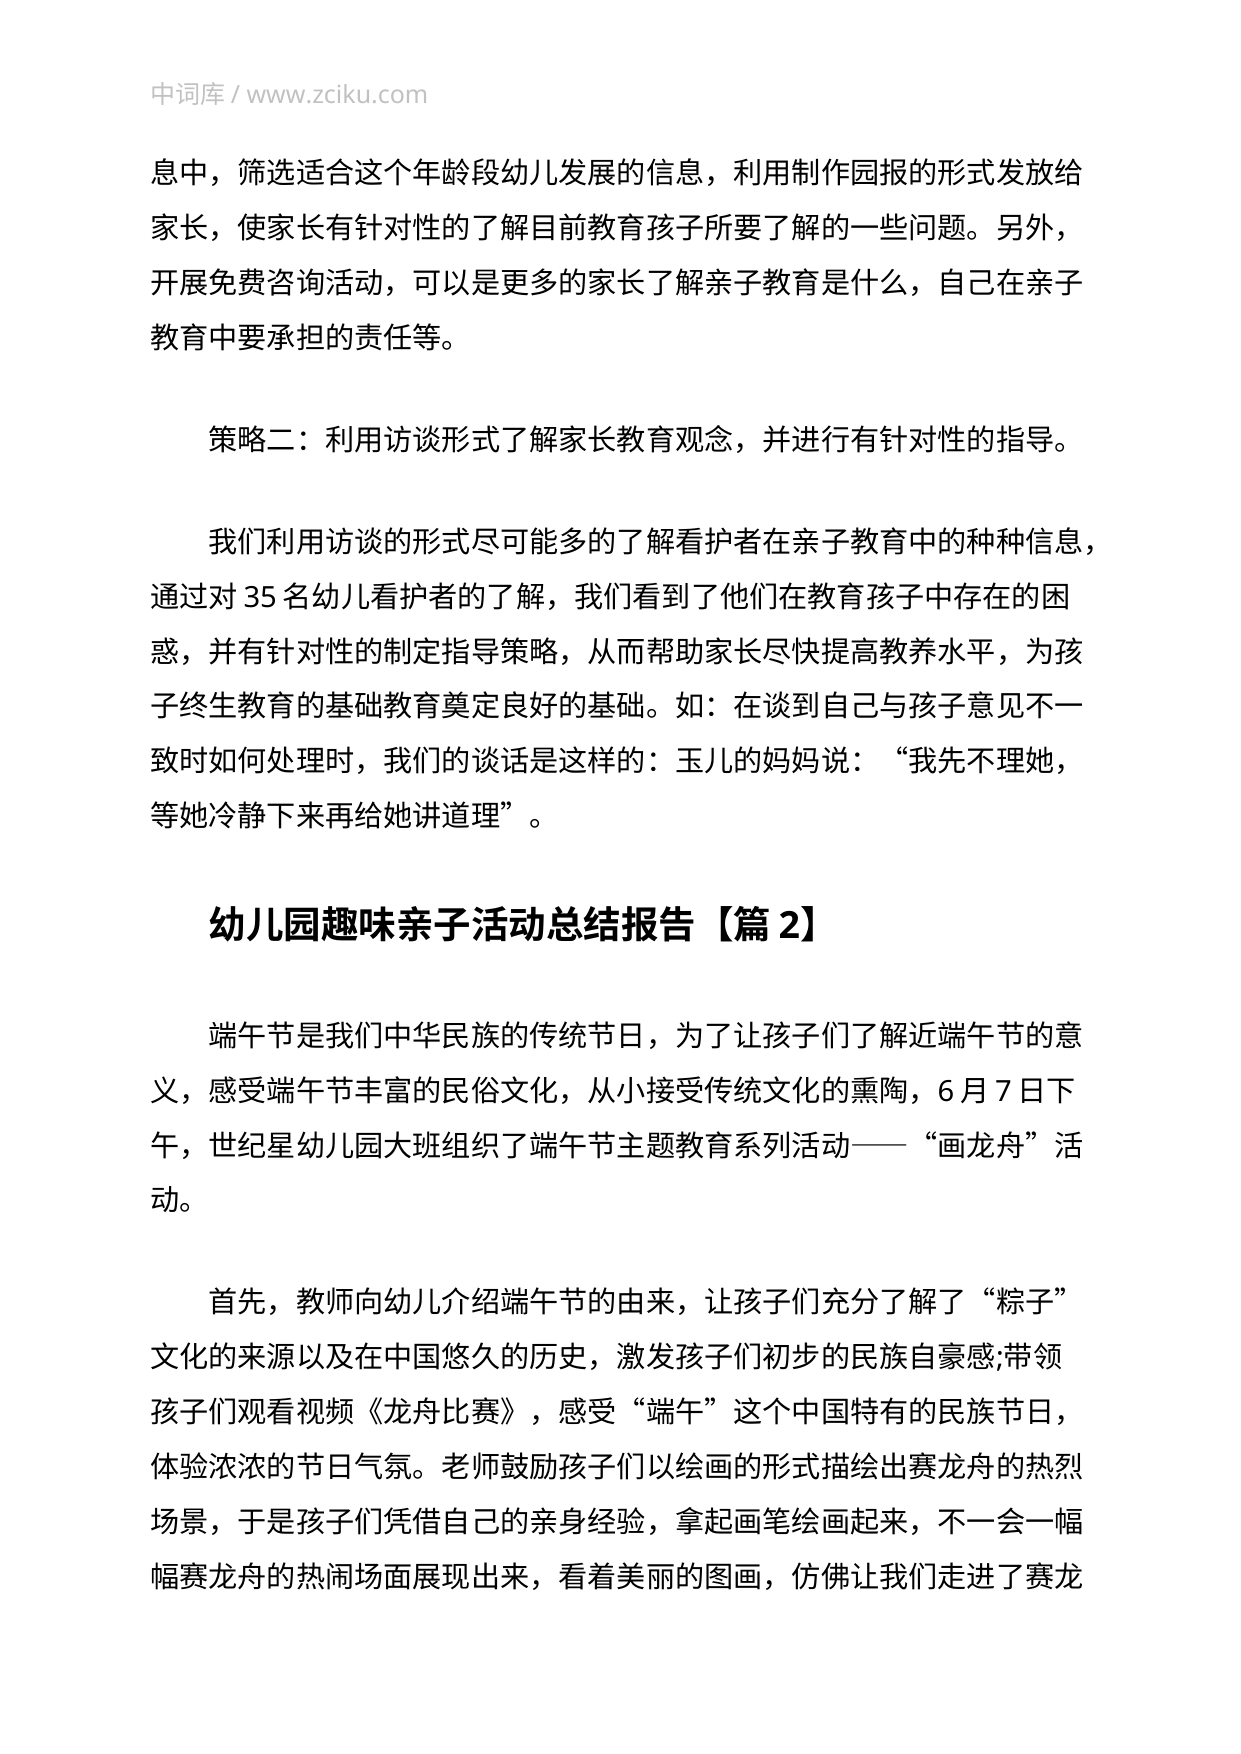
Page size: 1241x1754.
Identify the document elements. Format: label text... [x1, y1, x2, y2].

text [150, 1279, 1090, 1596]
text 幼儿园趣味亲子活动总结报告【篇2】 [150, 894, 1090, 949]
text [150, 150, 1090, 357]
text 策略二：利用访谈形式了解家长教育观念，并进行有针对性的指导。 [150, 416, 1090, 459]
text 我们利用访谈的形式尽可能多的了解看护者在亲子教育中的种种信息，通过对35名幼儿看护者的了解，我们看到了他们在教育孩子中存在的困惑，并有针对性的制定指导策略，从而帮助家长尽快提高教养水平，为孩子终生教育的基础教育奠定良好的基础。如：在谈到自己与孩子意见不一致时如何处理时，我们的谈话是这样的：玉儿的妈妈说：“我先不理她，等她冷静下来再给她讲道理”。 [150, 518, 1090, 835]
text 端午节是我们中华民族的传统节日，为了让孩子们了解近端午节的意义，感受端午节丰富的民俗文化，从小接受传统文化的熏陶，6月7日下午，世纪星幼儿园大班组织了端午节主题教育系列活动――“画龙舟”活动。 [150, 1012, 1090, 1219]
